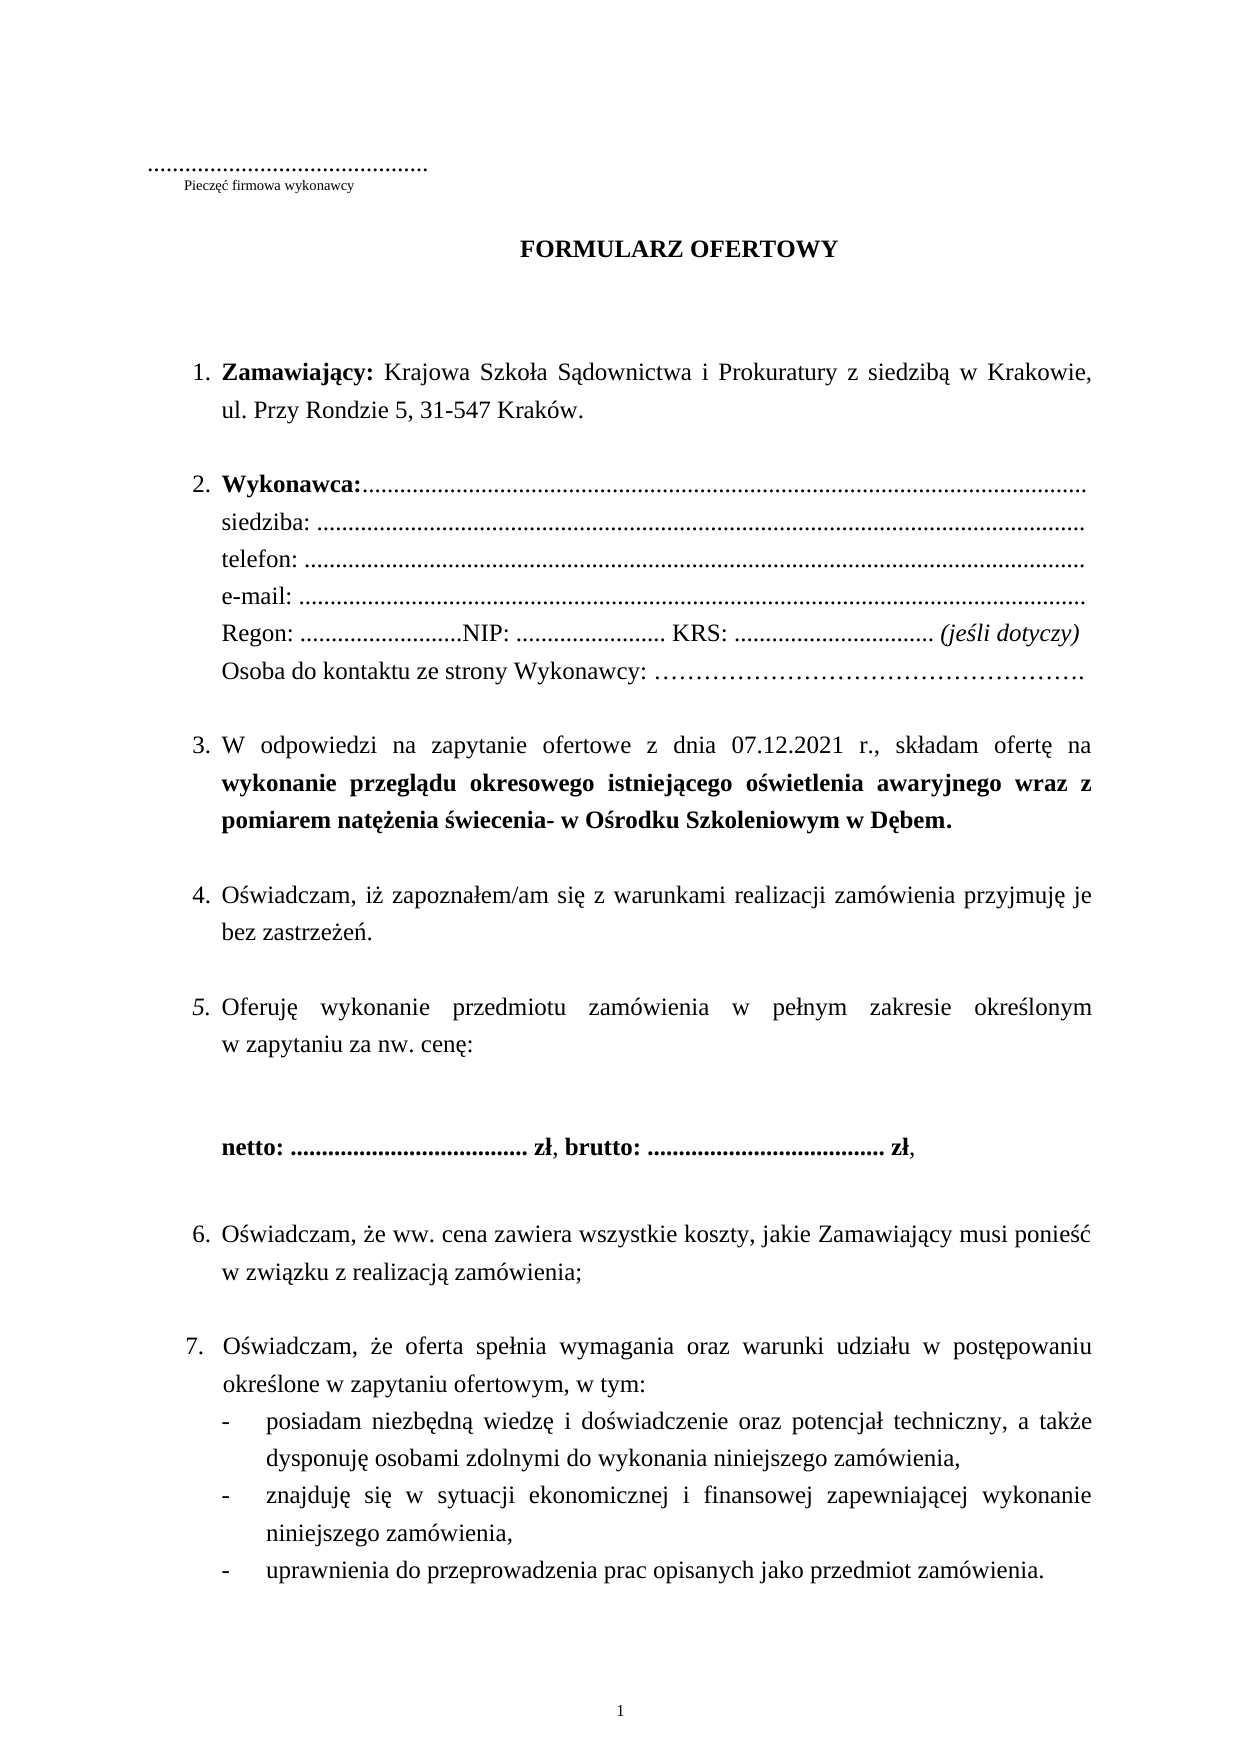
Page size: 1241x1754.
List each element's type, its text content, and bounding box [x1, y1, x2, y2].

text Pieczęć firmowa wykonawcy [148, 176, 1211, 205]
text siedziba: ........................................................................................................................... [221, 507, 1093, 535]
text netto: ...................................... zł, brutto: ...................................... zł, [221, 1132, 1093, 1161]
text - posiadam niezbędną wiedzę i doświadczenie oraz potencjał techniczny, a także dysponuję osobami zdolnymi do wykonania niniejszego zamówienia, [221, 1406, 1093, 1472]
text Regon: ..........................NIP: ........................ KRS: ................................ (jeśli dotyczy) [221, 618, 1093, 647]
list Oświadczam, że ww. cena zawiera wszystkie koszty, jakie Zamawiający musi ponieść w związku z realizacją zamówienia; [192, 1219, 1093, 1286]
text - znajduję się w sytuacji ekonomicznej i finansowej zapewniającej wykonanie niniejszego zamówienia, [221, 1481, 1093, 1547]
text e-mail: .............................................................................................................................. [221, 581, 1093, 610]
list Zamawiający: Krajowa Szkoła Sądownictwa i Prokuratury z siedzibą w Krakowie, ul. Przy Rondzie 5, 31-547 Kraków. [192, 357, 1093, 423]
list Wykonawca:.................................................................................................................... [192, 469, 1093, 498]
text - uprawnienia do przeprowadzenia prac opisanych jako przedmiot zamówienia. [221, 1555, 1093, 1584]
text telefon: ............................................................................................................................. [221, 544, 1093, 573]
list Oferuję wykonanie przedmiotu zamówienia w pełnym zakresie określonym w zapytaniu za nw. cenę: [192, 992, 1093, 1058]
text ............................................. [148, 148, 1211, 176]
text FORMULARZ OFERTOWY [148, 234, 1211, 263]
list Oświadczam, iż zapoznałem/am się z warunkami realizacji zamówienia przyjmuję je bez zastrzeżeń. [192, 880, 1093, 946]
text Osoba do kontaktu ze strony Wykonawcy: ……………………………………………. [221, 656, 1093, 684]
list W odpowiedzi na zapytanie ofertowe z dnia 07.12.2021 r., składam ofertę na wykonanie przeglądu okresowego istniejącego oświetlenia awaryjnego wraz z pomiarem natężenia świecenia- w Ośrodku Szkoleniowym w Dębem. [192, 731, 1093, 834]
list Oświadczam, że oferta spełnia wymagania oraz warunki udziału w postępowaniu określone w zapytaniu ofertowym, w tym: [185, 1331, 1093, 1397]
